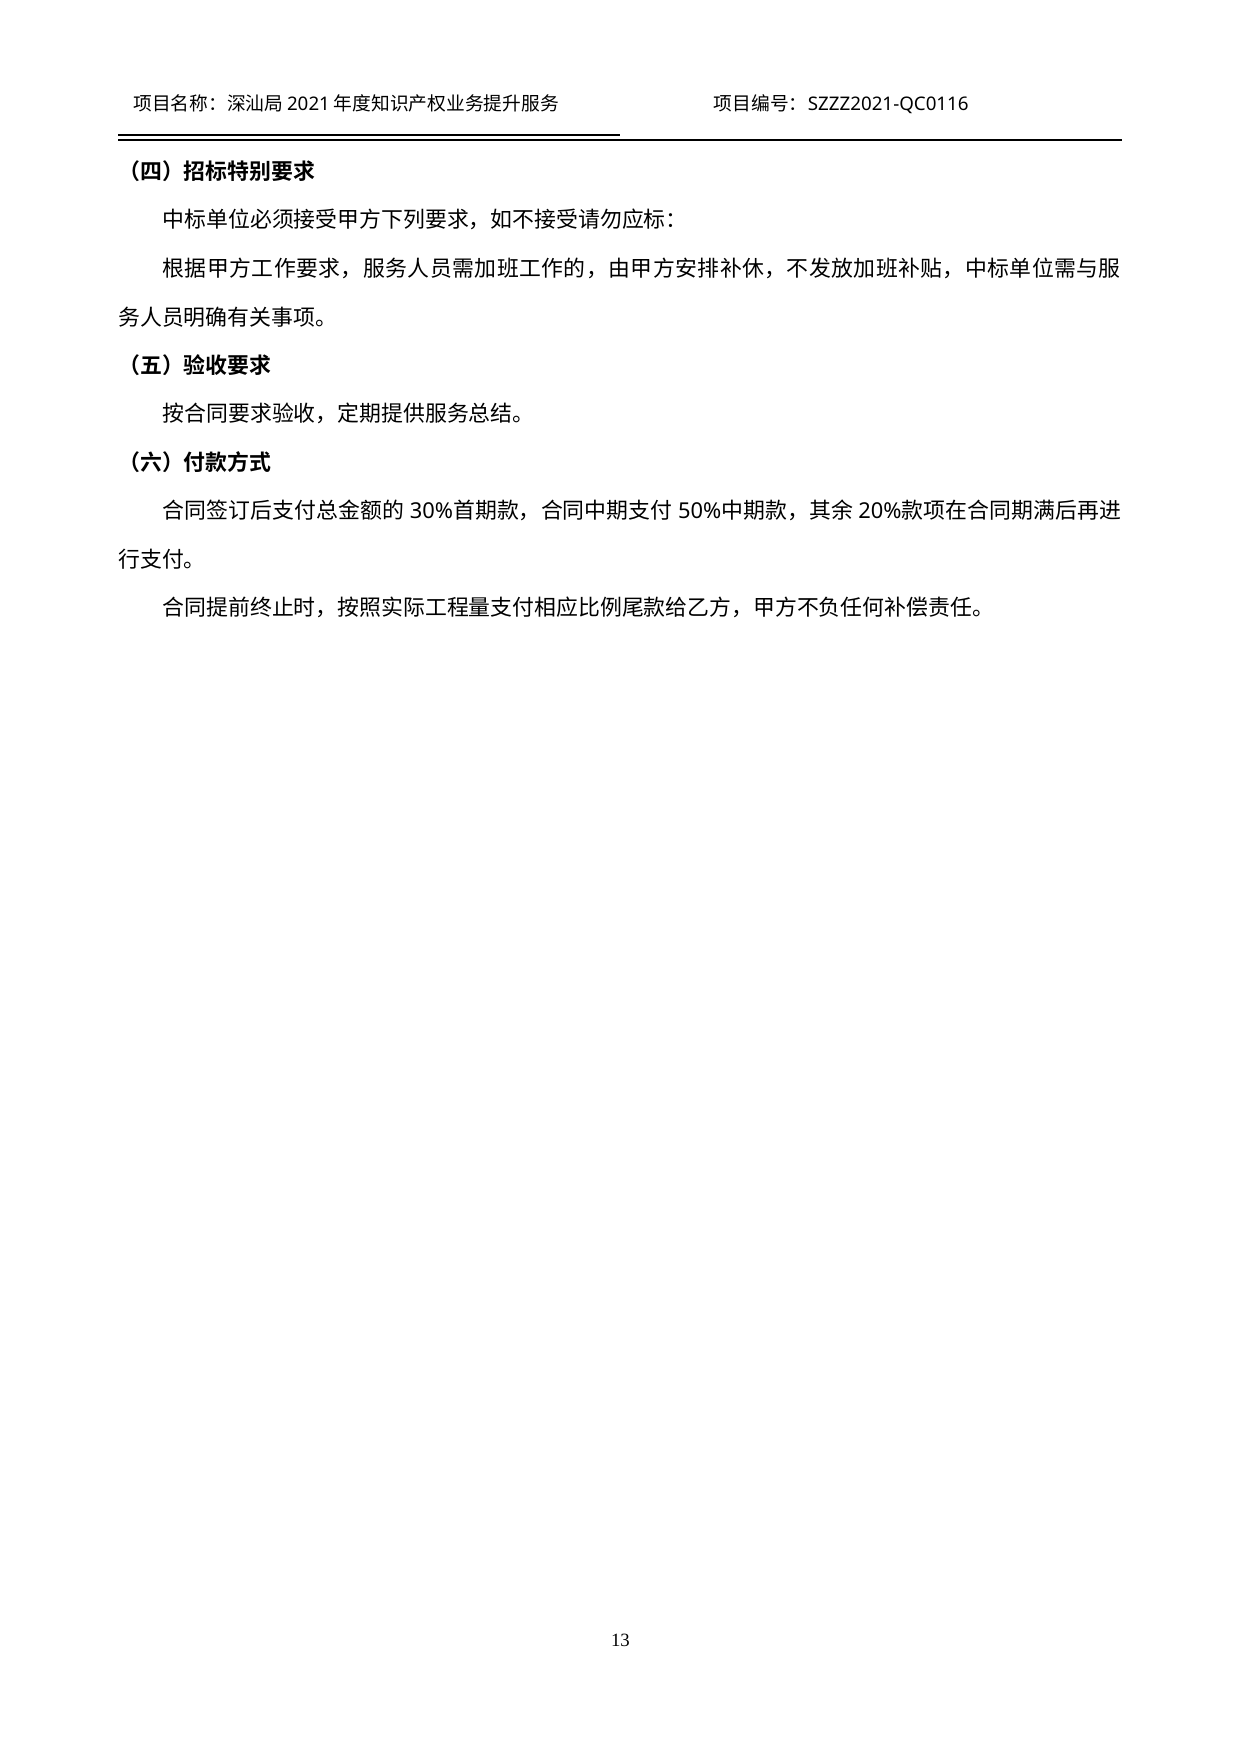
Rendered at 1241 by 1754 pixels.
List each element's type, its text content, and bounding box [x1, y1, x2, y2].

text 合同签订后支付总金额的30%首期款，合同中期支付50%中期款，其余20%款项在合同期满后再进行支付。 [118, 492, 1122, 574]
text （五）验收要求 [118, 347, 1122, 380]
text 合同提前终止时，按照实际工程量支付相应比例尾款给乙方，甲方不负任何补偿责任。 [118, 589, 1122, 622]
text 根据甲方工作要求，服务人员需加班工作的，由甲方安排补休，不发放加班补贴，中标单位需与服务人员明确有关事项。 [118, 250, 1122, 332]
text （四）招标特别要求 [118, 154, 1122, 186]
text 按合同要求验收，定期提供服务总结。 [118, 396, 1122, 428]
text （六）付款方式 [118, 444, 1122, 477]
text 中标单位必须接受甲方下列要求，如不接受请勿应标： [118, 202, 1122, 234]
